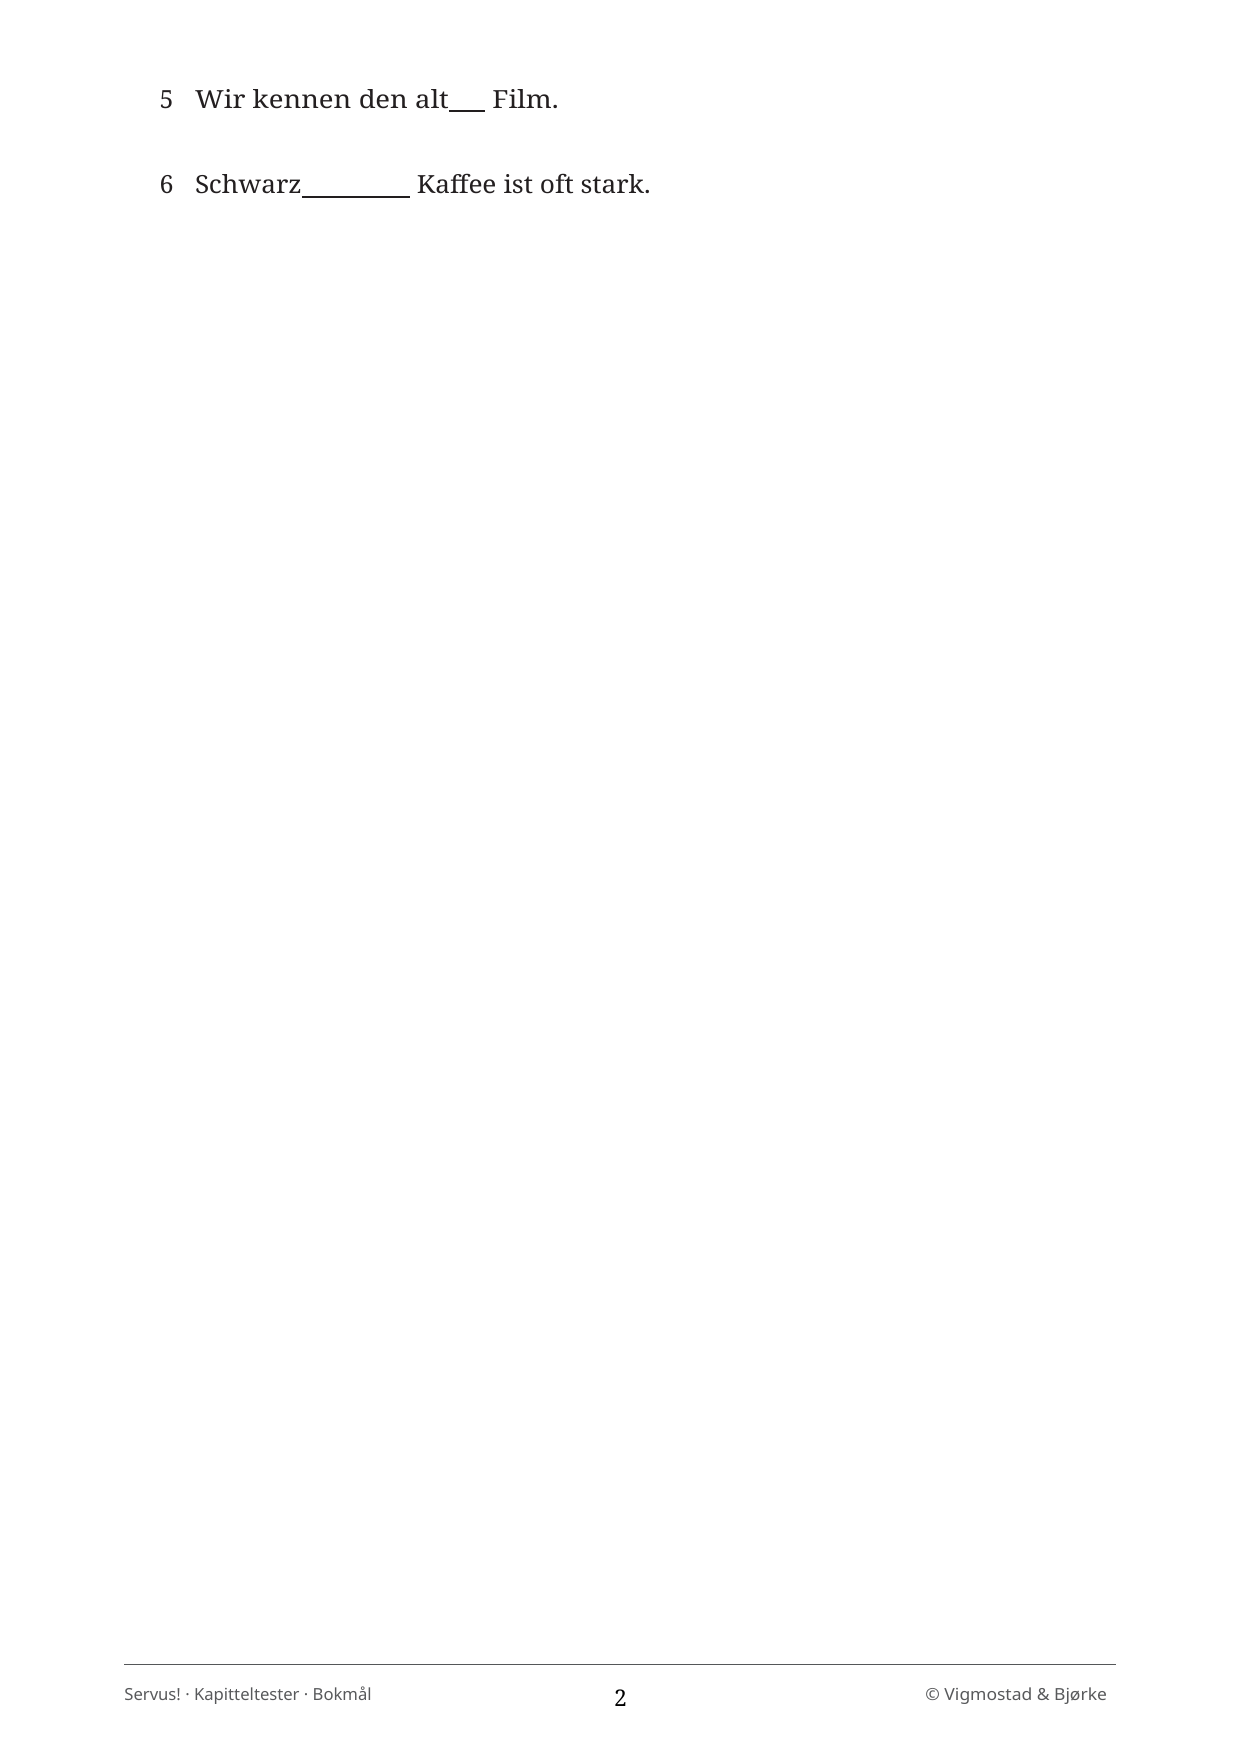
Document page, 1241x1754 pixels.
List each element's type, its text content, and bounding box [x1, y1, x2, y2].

list Schwarz Kaffee ist oft stark. [159, 167, 1065, 201]
list Wir kennen den alt Film. [159, 81, 1065, 115]
